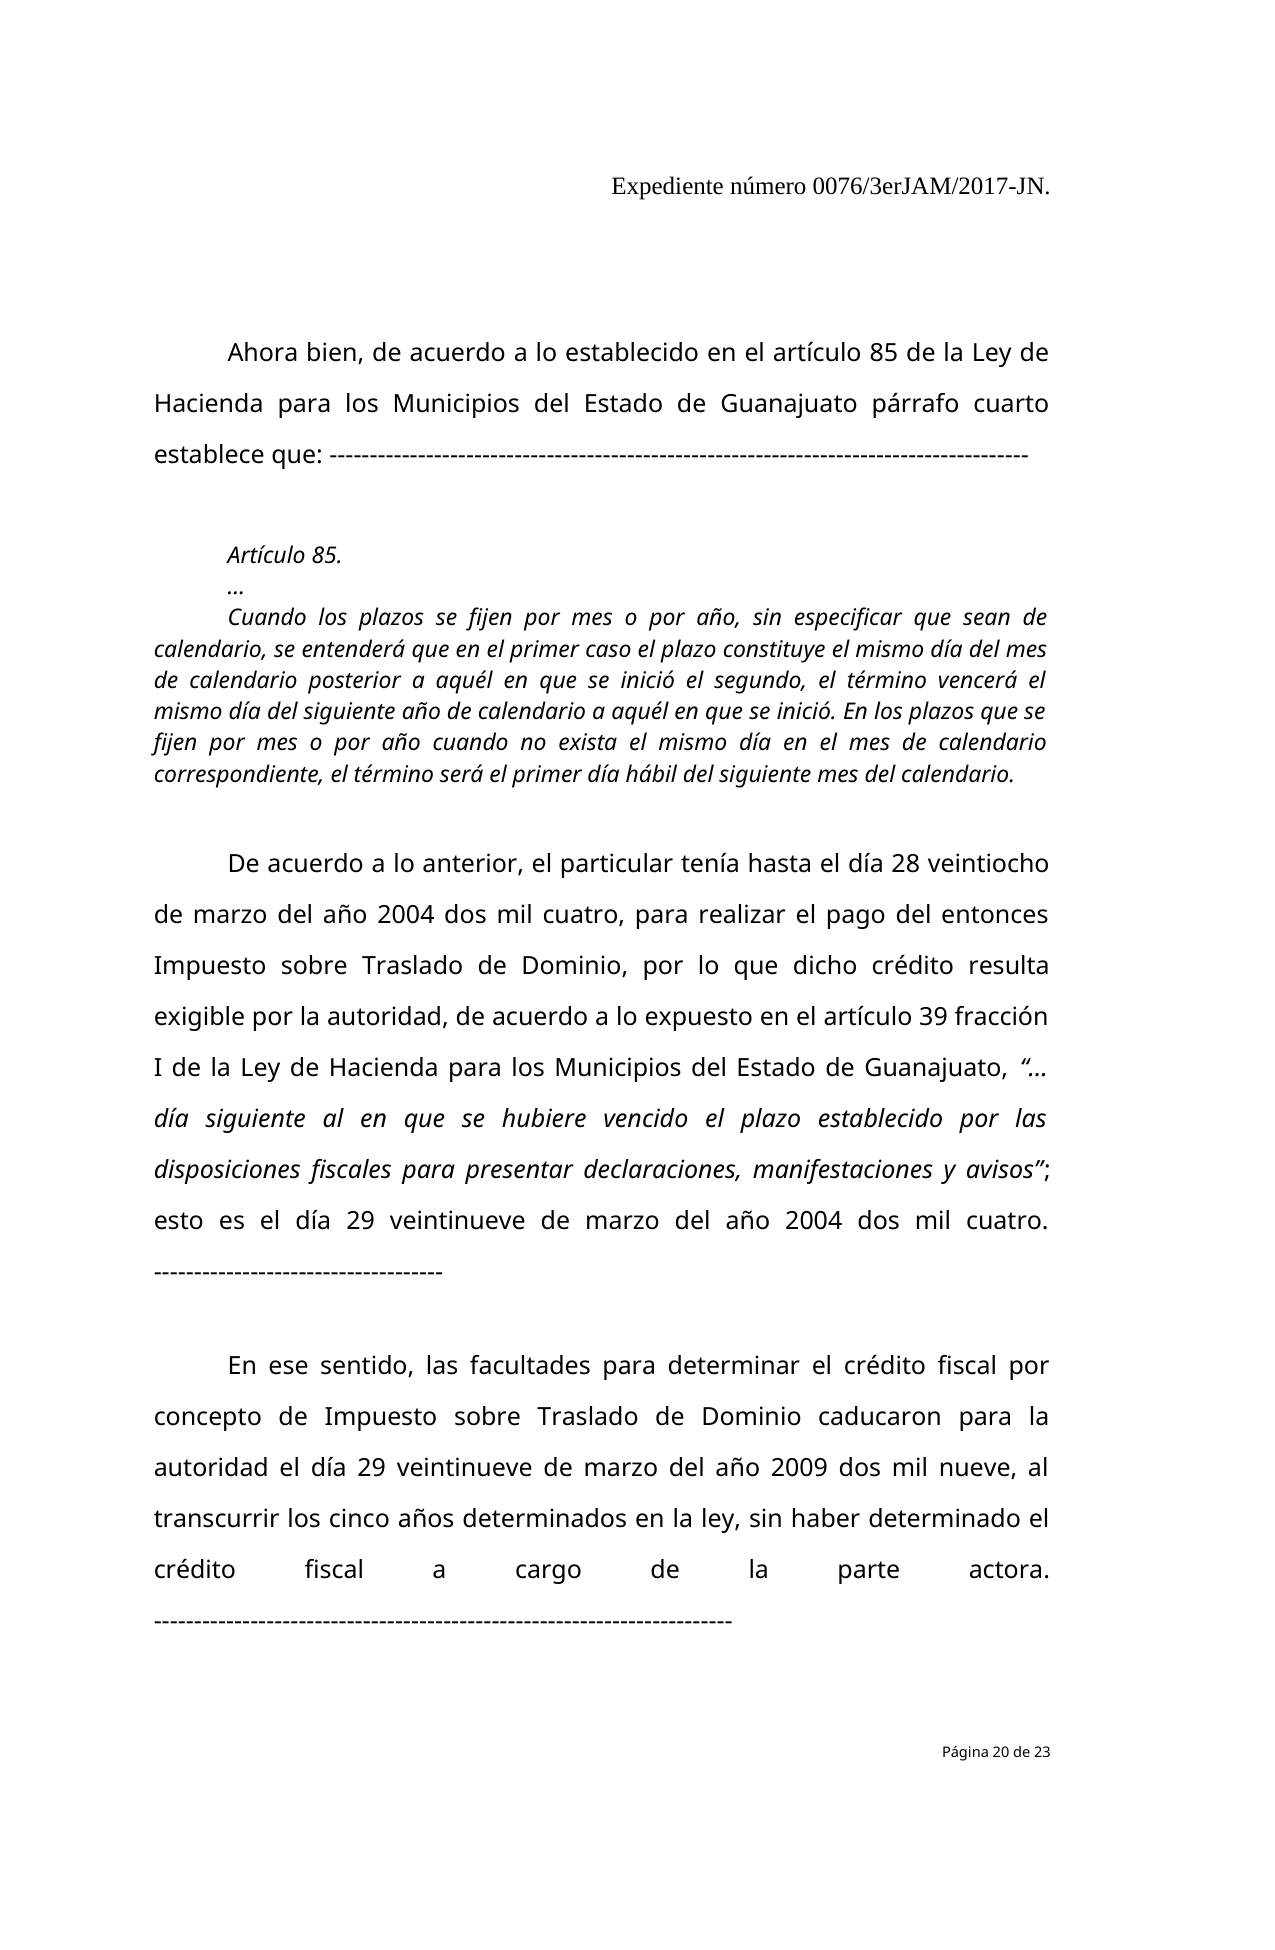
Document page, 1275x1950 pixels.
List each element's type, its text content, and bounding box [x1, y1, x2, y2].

text Artículo 85. [153, 539, 1051, 570]
text … [153, 570, 1051, 601]
text Ahora bien, de acuerdo a lo establecido en el artículo 85 de la Ley de Hacienda para los Municipios del Estado de Guanajuato párrafo cuarto establece que: --------------------------------------------------------------------------------------- [153, 334, 1051, 471]
text Cuando los plazos se fijen por mes o por año, sin especificar que sean de calendario, se entenderá que en el primer caso el plazo constituye el mismo día del mes de calendario posterior a aquél en que se inició el segundo, el término vencerá el mismo día del siguiente año de calendario a aquél en que se inició. En los plazos que se fijen por mes o por año cuando no exista el mismo día en el mes de calendario correspondiente, el término será el primer día hábil del siguiente mes del calendario. [153, 601, 1051, 789]
text De acuerdo a lo anterior, el particular tenía hasta el día 28 veintiocho de marzo del año 2004 dos mil cuatro, para realizar el pago del entonces Impuesto sobre Traslado de Dominio, por lo que dicho crédito resulta exigible por la autoridad, de acuerdo a lo expuesto en el artículo 39 fracción I de la Ley de Hacienda para los Municipios del Estado de Guanajuato, “… día siguiente al en que se hubiere vencido el plazo establecido por las disposiciones fiscales para presentar declaraciones, manifestaciones y avisos”; esto es el día 29 veintinueve de marzo del año 2004 dos mil cuatro. ------------------------------------ [153, 846, 1051, 1288]
text En ese sentido, las facultades para determinar el crédito fiscal por concepto de Impuesto sobre Traslado de Dominio caducaron para la autoridad el día 29 veintinueve de marzo del año 2009 dos mil nueve, al transcurrir los cinco años determinados en la ley, sin haber determinado el crédito fiscal a cargo de la parte actora. ------------------------------------------------------------------------ [153, 1348, 1051, 1637]
